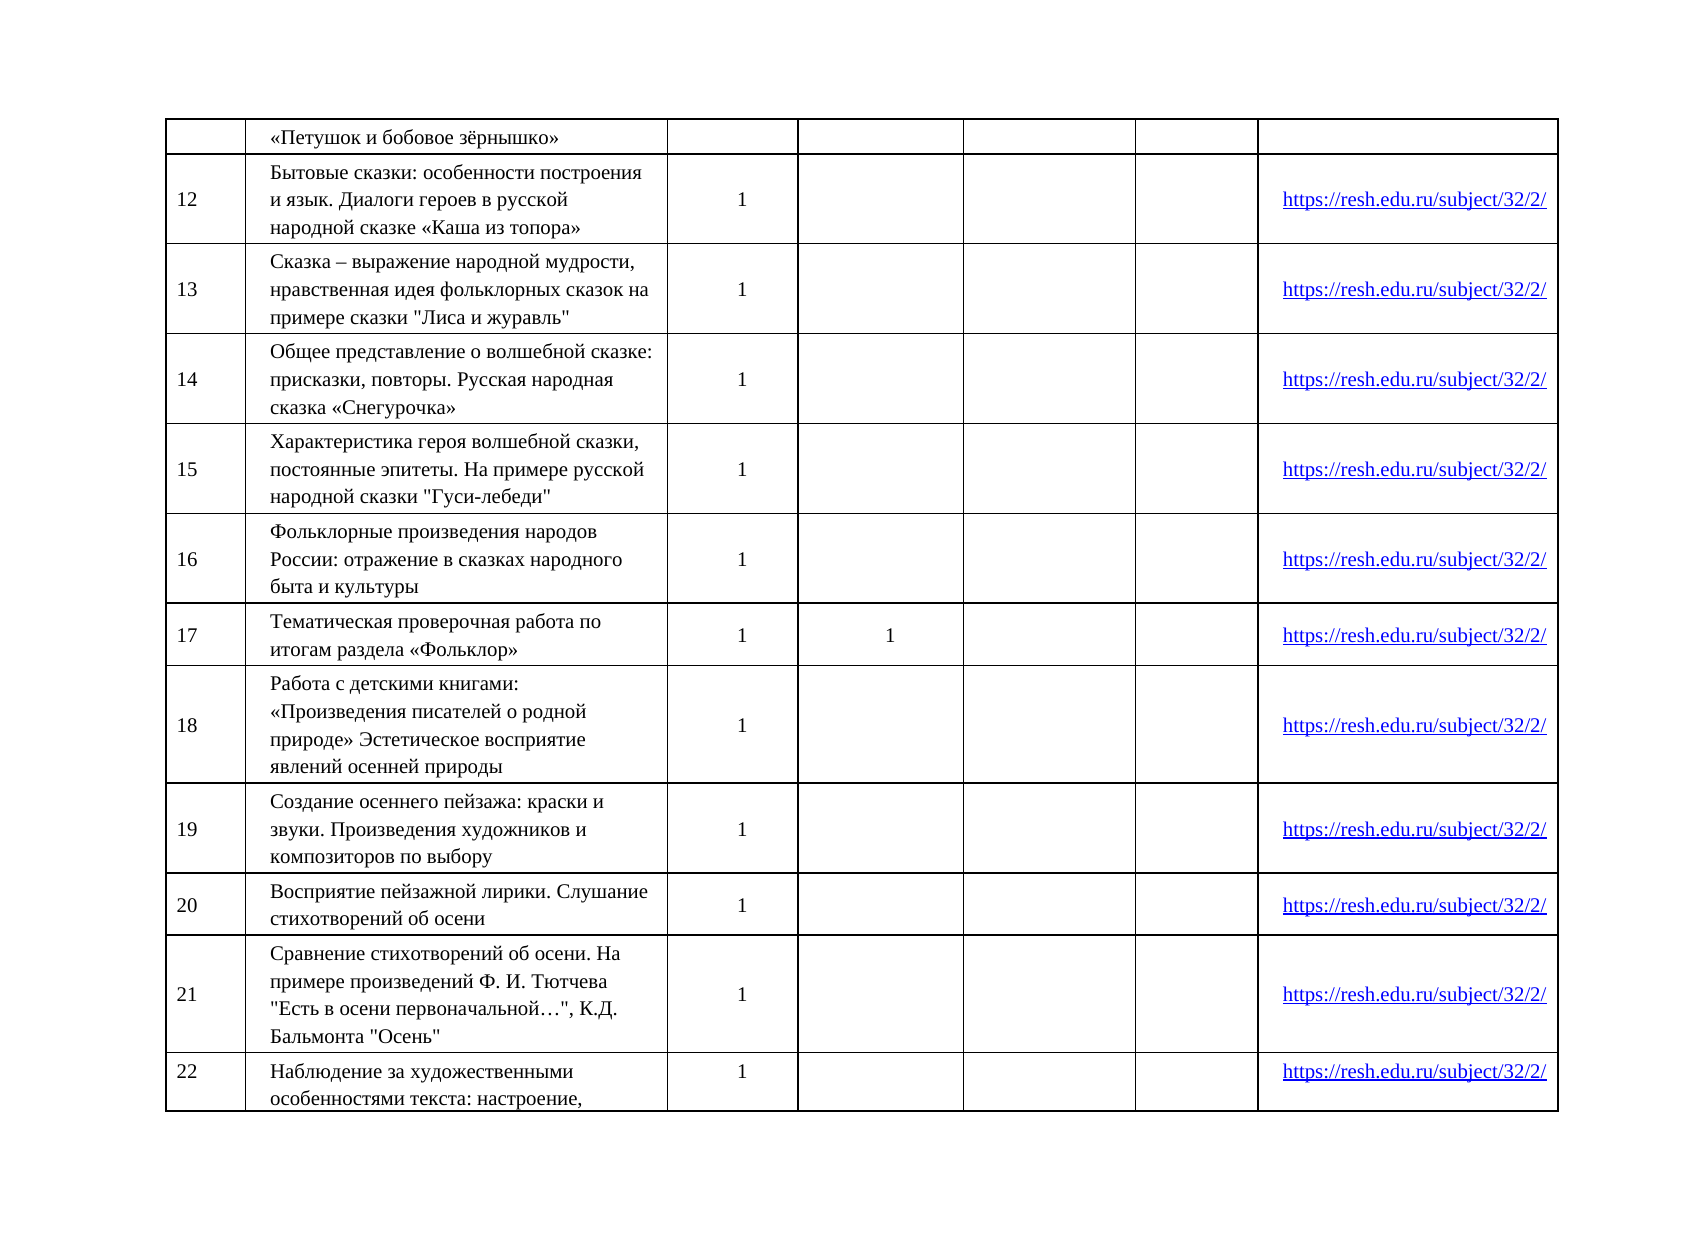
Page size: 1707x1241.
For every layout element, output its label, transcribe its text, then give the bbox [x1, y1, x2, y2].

table_cell [799, 155, 963, 243]
table_cell https://resh.edu.ru/subject/32/2/ [1259, 334, 1557, 422]
table_cell [964, 424, 1135, 512]
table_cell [1259, 1053, 1557, 1110]
table_cell 1 [668, 936, 797, 1052]
table_cell [964, 155, 1135, 243]
table_cell https://resh.edu.ru/subject/32/2/ [1259, 514, 1557, 602]
table_cell https://resh.edu.ru/subject/32/2/ [1259, 936, 1557, 1052]
table_cell [1136, 334, 1257, 422]
table_cell [1136, 244, 1257, 333]
table_cell [799, 244, 963, 333]
table_cell [799, 666, 963, 782]
table_cell [799, 936, 963, 1052]
table_cell [964, 784, 1135, 872]
table_cell 1 [668, 334, 797, 422]
table_cell 22 [167, 1053, 245, 1110]
table_cell 13 [167, 244, 245, 333]
table_cell [964, 334, 1135, 422]
table_cell 16 [167, 514, 245, 602]
table_cell https://resh.edu.ru/subject/32/2/ [1259, 604, 1557, 664]
table_cell [1136, 936, 1257, 1052]
table_cell 1 [668, 155, 797, 243]
table_cell 1 [668, 874, 797, 934]
table_cell Сказка – выражение народной мудрости, нравственная идея фольклорных сказок на примере сказки "Лиса и журавль" [246, 244, 667, 333]
table_cell Фольклорные произведения народов России: отражение в сказках народного быта и культуры [246, 514, 667, 602]
table_cell [1136, 514, 1257, 602]
table_cell https://resh.edu.ru/subject/32/2/ [1259, 666, 1557, 782]
table_cell 15 [167, 424, 245, 512]
table_cell Работа с детскими книгами: «Произведения писателей о родной природе» Эстетическое восприятие явлений осенней природы [246, 666, 667, 782]
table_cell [246, 120, 667, 153]
table_cell 20 [167, 874, 245, 934]
table_cell 1 [668, 666, 797, 782]
table_cell 1 [668, 784, 797, 872]
table_cell [964, 514, 1135, 602]
table_cell [964, 874, 1135, 934]
table_cell Характеристика героя волшебной сказки, постоянные эпитеты. На примере русской народной сказки "Гуси-лебеди" [246, 424, 667, 512]
table_cell [1136, 1053, 1257, 1110]
table_cell [1136, 784, 1257, 872]
table_cell 17 [167, 604, 245, 664]
table_cell 1 [799, 604, 963, 664]
table_cell Тематическая проверочная работа по итогам раздела «Фольклор» [246, 604, 667, 664]
table_cell [799, 784, 963, 872]
table_cell 21 [167, 936, 245, 1052]
table_cell Создание осеннего пейзажа: краски и звуки. Произведения художников и композиторов по выбору [246, 784, 667, 872]
table_cell [799, 334, 963, 422]
table_cell [1136, 604, 1257, 664]
table_cell [964, 936, 1135, 1052]
table_cell 11 [167, 120, 245, 153]
table_cell [799, 1053, 963, 1110]
table_cell 1 [668, 604, 797, 664]
table_cell 1 [668, 120, 797, 153]
table_cell 18 [167, 666, 245, 782]
table_cell Восприятие пейзажной лирики. Слушание стихотворений об осени [246, 874, 667, 934]
table_cell [1136, 155, 1257, 243]
table_cell 1 [668, 1053, 797, 1110]
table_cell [1259, 120, 1557, 153]
table_cell https://resh.edu.ru/subject/32/2/ [1259, 155, 1557, 243]
table_cell https://resh.edu.ru/subject/32/2/ [1259, 874, 1557, 934]
table_cell https://resh.edu.ru/subject/32/2/ [1259, 244, 1557, 333]
table_cell 14 [167, 334, 245, 422]
table_cell [799, 514, 963, 602]
table_cell 12 [167, 155, 245, 243]
table_cell 1 [668, 424, 797, 512]
table_cell [1136, 874, 1257, 934]
table_cell https://resh.edu.ru/subject/32/2/ [1259, 784, 1557, 872]
table_cell [1136, 424, 1257, 512]
table_cell [964, 244, 1135, 333]
table_cell 1 [668, 514, 797, 602]
table_cell 1 [668, 244, 797, 333]
table_cell Бытовые сказки: особенности построения и язык. Диалоги героев в русской народной сказке «Каша из топора» [246, 155, 667, 243]
table_cell Общее представление о волшебной сказке: присказки, повторы. Русская народная сказка «Снегурочка» [246, 334, 667, 422]
table_cell https://resh.edu.ru/subject/32/2/ [1259, 424, 1557, 512]
table_cell [799, 120, 963, 153]
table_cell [246, 1053, 667, 1110]
table_cell 19 [167, 784, 245, 872]
table_cell [964, 666, 1135, 782]
table_cell [1136, 666, 1257, 782]
table_cell [1136, 120, 1257, 153]
table_cell [964, 120, 1135, 153]
table_cell [799, 874, 963, 934]
table_cell Сравнение стихотворений об осени. На примере произведений Ф. И. Тютчева "Есть в осени первоначальной…", К.Д. Бальмонта "Осень" [246, 936, 667, 1052]
table_cell [964, 604, 1135, 664]
table_cell [799, 424, 963, 512]
table_cell [964, 1053, 1135, 1110]
